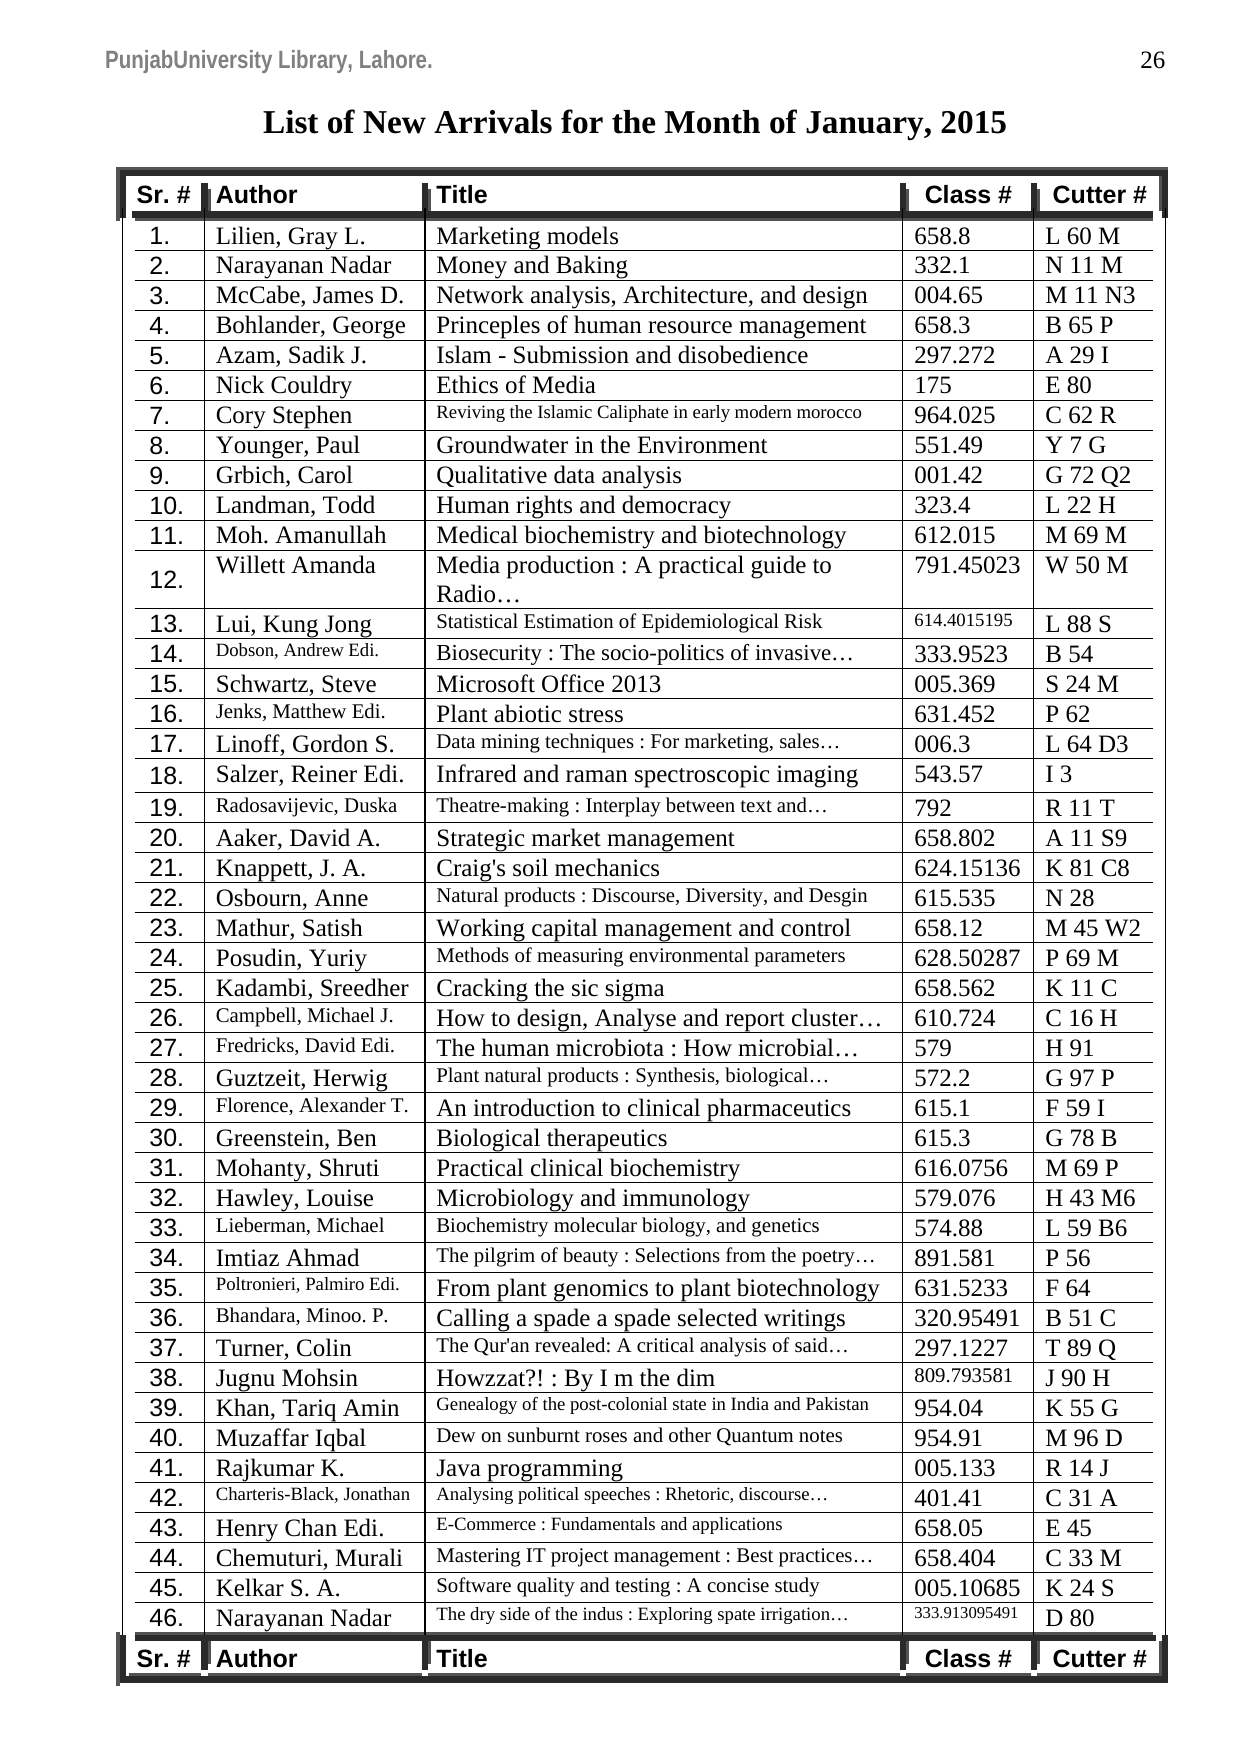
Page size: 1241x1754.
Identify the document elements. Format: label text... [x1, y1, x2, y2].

table_cell L 88 S [1034, 608, 1165, 638]
table_cell P 62 [1034, 698, 1165, 728]
table_cell Posudin, Yuriy [205, 943, 424, 972]
table_cell 809.793581 [903, 1363, 1033, 1392]
table_cell A 29 I [1034, 340, 1165, 369]
table_cell Strategic market management [426, 823, 902, 852]
table_cell 615.1 [903, 1093, 1033, 1122]
table_cell G 97 P [1034, 1062, 1165, 1092]
table_cell [123, 1032, 204, 1062]
table_cell P 56 [1034, 1242, 1165, 1272]
table_cell [123, 460, 204, 489]
table_cell F 59 I [1034, 1092, 1165, 1122]
table_cell [123, 490, 204, 519]
table_cell [123, 638, 204, 668]
table_cell 574.88 [903, 1213, 1033, 1242]
table_cell Willett Amanda [205, 551, 424, 608]
table_cell 658.05 [903, 1513, 1033, 1542]
table_cell [123, 1002, 204, 1032]
table_cell 792 [903, 793, 1033, 822]
table_cell Title [425, 1644, 903, 1673]
table_cell Bohlander, George [205, 311, 424, 339]
table_cell M 11 N3 [1034, 280, 1165, 309]
table_cell Ethics of Media [426, 371, 902, 399]
table_cell Rajkumar K. [205, 1453, 424, 1482]
table_cell E-Commerce : Fundamentals and applications [426, 1513, 902, 1542]
table_cell Howzzat?! : By I m the dim [426, 1363, 902, 1392]
table_cell Lui, Kung Jong [205, 609, 424, 638]
table_cell K 55 G [1034, 1392, 1165, 1422]
table_cell Biochemistry molecular biology, and genetics [426, 1213, 902, 1242]
table_cell [123, 1152, 204, 1182]
table_cell Narayanan Nadar [205, 1603, 424, 1632]
table_cell [123, 668, 204, 698]
table_cell Media production : A practical guide to Radio… [426, 551, 902, 608]
table_cell [123, 1302, 204, 1332]
table_cell The human microbiota : How microbial… [426, 1033, 902, 1062]
table_cell Biological therapeutics [426, 1123, 902, 1152]
table_cell Knappett, J. A. [205, 853, 424, 882]
table_cell Calling a spade a spade selected writings [426, 1303, 902, 1332]
table_cell From plant genomics to plant biotechnology [426, 1273, 902, 1302]
table_cell 614.4015195 [903, 609, 1033, 638]
table_cell How to design, Analyse and report cluster… [426, 1003, 902, 1032]
table_cell N 28 [1034, 882, 1165, 912]
table_header Title [425, 176, 903, 208]
table_cell E 80 [1034, 370, 1165, 399]
table_cell Infrared and raman spectroscopic imaging [426, 759, 902, 792]
table_cell [123, 1182, 204, 1212]
table_cell Campbell, Michael J. [205, 1003, 424, 1032]
table_cell B 51 C [1034, 1302, 1165, 1332]
table_cell Radosavijevic, Duska [205, 793, 424, 822]
table_cell [123, 1242, 204, 1272]
table_cell [123, 1512, 204, 1542]
table_cell C 33 M [1034, 1542, 1165, 1572]
table_cell Florence, Alexander T. [205, 1093, 424, 1122]
table_header Cutter # [1034, 176, 1159, 208]
table_cell Bhandara, Minoo. P. [205, 1303, 424, 1332]
table_cell 332.1 [903, 251, 1033, 279]
table_cell 628.50287 [903, 943, 1033, 972]
table_cell Aaker, David A. [205, 823, 424, 852]
table_cell H 43 M6 [1034, 1182, 1165, 1212]
table_cell 543.57 [903, 759, 1033, 792]
table_cell L 60 M [1034, 208, 1165, 249]
table_cell [123, 520, 204, 549]
table_cell [123, 972, 204, 1002]
table_cell An introduction to clinical pharmaceutics [426, 1093, 902, 1122]
table_cell I 3 [1034, 758, 1165, 792]
table_cell 658.562 [903, 973, 1033, 1002]
table_cell Money and Baking [426, 251, 902, 279]
table_cell Khan, Tariq Amin [205, 1393, 424, 1422]
table_cell Microsoft Office 2013 [426, 669, 902, 698]
table_cell [123, 1212, 204, 1242]
table_cell [123, 1092, 204, 1122]
table_cell [123, 1422, 204, 1452]
table_cell L 59 B6 [1034, 1212, 1165, 1242]
table_cell Greenstein, Ben [205, 1123, 424, 1152]
table_cell 658.12 [903, 913, 1033, 942]
table_cell Younger, Paul [205, 431, 424, 459]
table_cell Guztzeit, Herwig [205, 1063, 424, 1092]
table_cell [123, 758, 204, 792]
table_cell Methods of measuring environmental parameters [426, 943, 902, 972]
table_cell Islam - Submission and disobedience [426, 341, 902, 369]
table_cell W 50 M [1034, 550, 1165, 608]
table_cell Linoff, Gordon S. [205, 729, 424, 758]
table_cell Mathur, Satish [205, 913, 424, 942]
table_cell R 14 J [1034, 1452, 1165, 1482]
table_cell Muzaffar Iqbal [205, 1423, 424, 1452]
table_cell The dry side of the indus : Exploring spate irrigation… [426, 1603, 902, 1632]
table_cell K 24 S [1034, 1572, 1165, 1602]
table_cell [123, 728, 204, 758]
table_cell 005.133 [903, 1453, 1033, 1482]
table_cell 551.49 [903, 431, 1033, 459]
table_cell 610.724 [903, 1003, 1033, 1032]
table_header Class # [903, 176, 1034, 208]
table_cell Plant abiotic stress [426, 699, 902, 728]
table_cell P 69 M [1034, 942, 1165, 972]
table_cell B 54 [1034, 638, 1165, 668]
table_cell 658.8 [903, 221, 1033, 249]
table_cell [123, 1392, 204, 1422]
table_cell H 91 [1034, 1032, 1165, 1062]
table_cell [123, 882, 204, 912]
table_cell [123, 430, 204, 459]
table_header Author [204, 176, 425, 208]
table_cell Java programming [426, 1453, 902, 1482]
table_cell 004.65 [903, 281, 1033, 309]
table_cell [123, 1542, 204, 1572]
table_header Sr. # [129, 176, 204, 208]
table_cell Moh. Amanullah [205, 521, 424, 549]
table_cell C 16 H [1034, 1002, 1165, 1032]
table_cell 572.2 [903, 1063, 1033, 1092]
table_cell G 72 Q2 [1034, 460, 1165, 489]
table_cell [123, 1122, 204, 1152]
table_cell [123, 1602, 204, 1632]
table_cell Chemuturi, Murali [205, 1543, 424, 1572]
table_cell Groundwater in the Environment [426, 431, 902, 459]
table_cell Nick Couldry [205, 371, 424, 399]
table_cell [123, 942, 204, 972]
table_cell Qualitative data analysis [426, 461, 902, 489]
table_cell [123, 250, 204, 279]
table_cell Reviving the Islamic Caliphate in early modern morocco [426, 401, 902, 429]
table_cell Data mining techniques : For marketing, sales… [426, 729, 902, 758]
table_cell Charteris-Black, Jonathan [205, 1483, 424, 1512]
table_cell R 11 T [1034, 792, 1165, 822]
table_cell 616.0756 [903, 1153, 1033, 1182]
table_cell Marketing models [426, 221, 902, 249]
table_cell Working capital management and control [426, 913, 902, 942]
table_cell [123, 1272, 204, 1302]
table_cell J 90 H [1034, 1362, 1165, 1392]
table_cell Software quality and testing : A concise study [426, 1573, 902, 1602]
table_cell 631.5233 [903, 1273, 1033, 1302]
table_cell M 45 W2 [1034, 912, 1165, 942]
table_cell K 81 C8 [1034, 852, 1165, 882]
table_cell [123, 1482, 204, 1512]
table_cell [123, 608, 204, 638]
table_cell C 62 R [1034, 400, 1165, 429]
table_cell M 69 P [1034, 1152, 1165, 1182]
table_cell 001.42 [903, 461, 1033, 489]
table_cell E 45 [1034, 1512, 1165, 1542]
table_cell Y 7 G [1034, 430, 1165, 459]
table_cell [123, 208, 204, 249]
table_cell 297.272 [903, 341, 1033, 369]
table_cell Osbourn, Anne [205, 883, 424, 912]
table_cell Medical biochemistry and biotechnology [426, 521, 902, 549]
table_cell 624.15136 [903, 853, 1033, 882]
table_cell [123, 792, 204, 822]
table_cell Practical clinical biochemistry [426, 1153, 902, 1182]
table_cell K 11 C [1034, 972, 1165, 1002]
table_cell The Qur'an revealed: A critical analysis of said… [426, 1333, 902, 1362]
table_cell [123, 1362, 204, 1392]
table_cell 401.41 [903, 1483, 1033, 1512]
table_cell Genealogy of the post-colonial state in India and Pakistan [426, 1393, 902, 1422]
table_cell 579.076 [903, 1183, 1033, 1212]
table_cell Craig's soil mechanics [426, 853, 902, 882]
table_cell Mohanty, Shruti [205, 1153, 424, 1182]
table_cell L 64 D3 [1034, 728, 1165, 758]
table_cell 658.3 [903, 311, 1033, 339]
table_cell 005.10685 [903, 1573, 1033, 1602]
table_cell 320.95491 [903, 1303, 1033, 1332]
table_cell Natural products : Discourse, Diversity, and Desgin [426, 883, 902, 912]
table_cell 791.45023 [903, 551, 1033, 608]
table_cell G 78 B [1034, 1122, 1165, 1152]
table_cell T 89 Q [1034, 1332, 1165, 1362]
table_cell Biosecurity : The socio-politics of invasive… [426, 639, 902, 668]
table_cell Jenks, Matthew Edi. [205, 699, 424, 728]
table_cell Plant natural products : Synthesis, biological… [426, 1063, 902, 1092]
table_cell Analysing political speeches : Rhetoric, discourse… [426, 1483, 902, 1512]
table_cell Landman, Todd [205, 491, 424, 519]
table_cell 658.404 [903, 1543, 1033, 1572]
table_cell Cutter # [1034, 1632, 1165, 1673]
table_cell Cory Stephen [205, 401, 424, 429]
table_cell [123, 698, 204, 728]
table_cell Kelkar S. A. [205, 1573, 424, 1602]
table_cell 891.581 [903, 1243, 1033, 1272]
table_cell [123, 1452, 204, 1482]
table_cell Kadambi, Sreedher [205, 973, 424, 1002]
table_cell Schwartz, Steve [205, 669, 424, 698]
table_cell [123, 280, 204, 309]
table_cell D 80 [1034, 1602, 1165, 1632]
table_cell Sr. # [123, 1632, 204, 1673]
table_cell A 11 S9 [1034, 822, 1165, 852]
table_cell Grbich, Carol [205, 461, 424, 489]
table_cell 006.3 [903, 729, 1033, 758]
table_cell The pilgrim of beauty : Selections from the poetry… [426, 1243, 902, 1272]
table_cell S 24 M [1034, 668, 1165, 698]
table_cell 579 [903, 1033, 1033, 1062]
table_cell Human rights and democracy [426, 491, 902, 519]
table_cell Cracking the sic sigma [426, 973, 902, 1002]
table_cell [123, 370, 204, 399]
table_cell 631.452 [903, 699, 1033, 728]
table_cell 964.025 [903, 401, 1033, 429]
table_cell B 65 P [1034, 310, 1165, 339]
table_cell Dobson, Andrew Edi. [205, 639, 424, 668]
table_cell Imtiaz Ahmad [205, 1243, 424, 1272]
table_cell [123, 852, 204, 882]
table_cell Lieberman, Michael [205, 1213, 424, 1242]
table_cell C 31 A [1034, 1482, 1165, 1512]
table_cell Narayanan Nadar [205, 251, 424, 279]
table_cell [123, 400, 204, 429]
table_cell Jugnu Mohsin [205, 1363, 424, 1392]
table_cell Statistical Estimation of Epidemiological Risk [426, 609, 902, 638]
table_cell Lilien, Gray L. [205, 221, 424, 249]
table_cell 333.913095491 [903, 1603, 1033, 1632]
table_cell L 22 H [1034, 490, 1165, 519]
table_cell [123, 1332, 204, 1362]
table_cell [123, 550, 204, 608]
table_cell Dew on sunburnt roses and other Quantum notes [426, 1423, 902, 1452]
table_cell [123, 912, 204, 942]
table_cell 954.04 [903, 1393, 1033, 1422]
table_cell 333.9523 [903, 639, 1033, 668]
table_cell Poltronieri, Palmiro Edi. [205, 1273, 424, 1302]
table_cell Class # [903, 1644, 1034, 1673]
table_cell 658.802 [903, 823, 1033, 852]
table_cell [123, 1572, 204, 1602]
table_cell Microbiology and immunology [426, 1183, 902, 1212]
table_cell 323.4 [903, 491, 1033, 519]
table_cell 005.369 [903, 669, 1033, 698]
text List of New Arrivals for the Month of January, 2015 [105, 102, 1165, 141]
table_cell Azam, Sadik J. [205, 341, 424, 369]
table_cell 612.015 [903, 521, 1033, 549]
table_cell Theatre-making : Interplay between text and… [426, 793, 902, 822]
table_cell 615.3 [903, 1123, 1033, 1152]
table_cell Network analysis, Architecture, and design [426, 281, 902, 309]
table_cell N 11 M [1034, 250, 1165, 279]
table_cell 954.91 [903, 1423, 1033, 1452]
table_cell Princeples of human resource management [426, 311, 902, 339]
table_cell M 96 D [1034, 1422, 1165, 1452]
table_cell 615.535 [903, 883, 1033, 912]
table_cell 297.1227 [903, 1333, 1033, 1362]
table_cell [123, 340, 204, 369]
table_cell Henry Chan Edi. [205, 1513, 424, 1542]
table_cell Fredricks, David Edi. [205, 1033, 424, 1062]
table_cell Turner, Colin [205, 1333, 424, 1362]
table_cell M 69 M [1034, 520, 1165, 549]
table_cell F 64 [1034, 1272, 1165, 1302]
table_cell [123, 822, 204, 852]
table_cell Salzer, Reiner Edi. [205, 759, 424, 792]
table_cell Author [204, 1644, 425, 1673]
table_cell McCabe, James D. [205, 281, 424, 309]
table_cell [123, 310, 204, 339]
table_cell Mastering IT project management : Best practices… [426, 1543, 902, 1572]
table_cell 175 [903, 371, 1033, 399]
table_cell [123, 1062, 204, 1092]
table_cell Hawley, Louise [205, 1183, 424, 1212]
